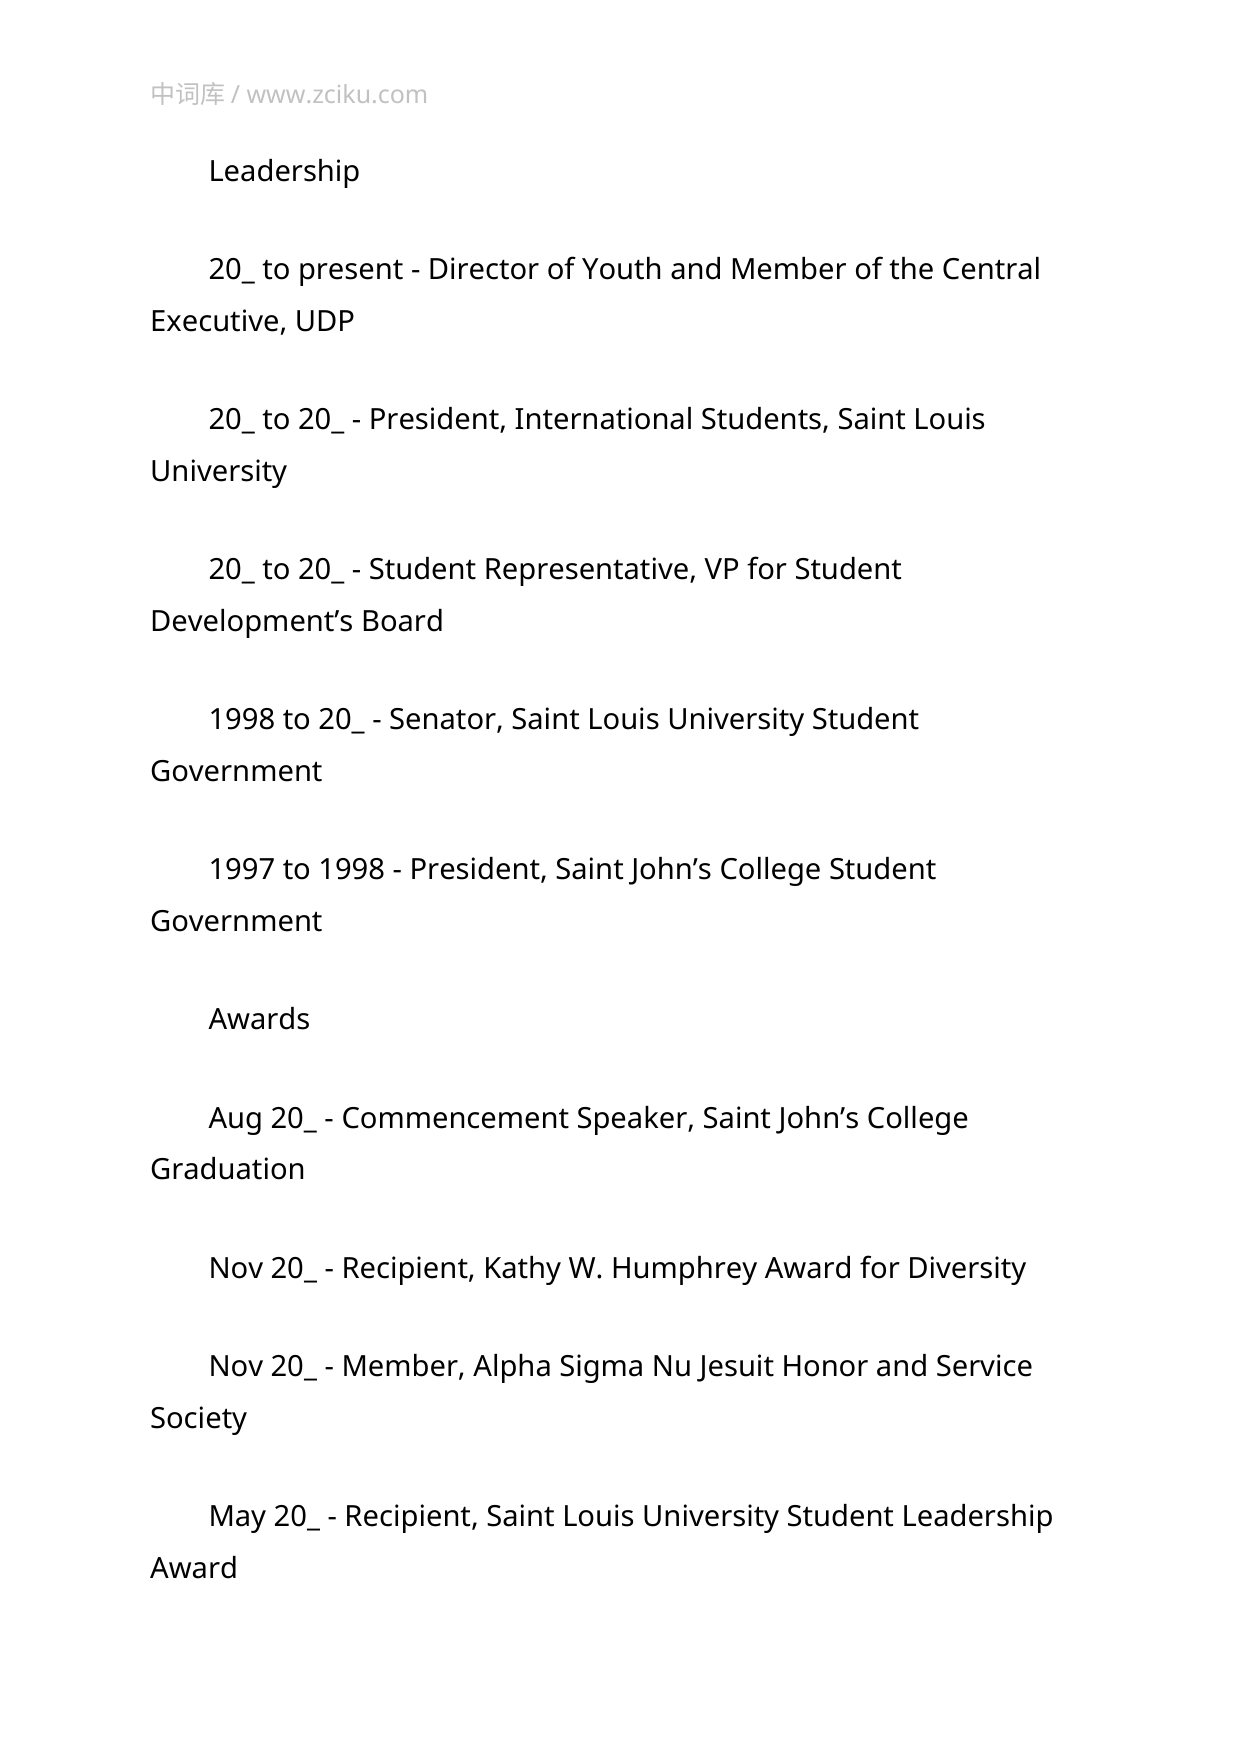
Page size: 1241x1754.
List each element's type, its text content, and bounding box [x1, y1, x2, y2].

text 20_ to 20_ - President, International Students, Saint Louis University [150, 398, 1090, 490]
text Nov 20_ - Member, Alpha Sigma Nu Jesuit Honor and Service Society [150, 1345, 1090, 1437]
text Nov 20_ - Recipient, Kathy W. Humphrey Award for Diversity [150, 1247, 1090, 1287]
text 20_ to present - Director of Youth and Member of the Central Executive, UDP [150, 248, 1090, 340]
text 1997 to 1998 - President, Saint John’s College Student Government [150, 848, 1090, 940]
text 1998 to 20_ - Senator, Saint Louis University Student Government [150, 698, 1090, 790]
text Leadership [150, 150, 1090, 190]
text Aug 20_ - Commencement Speaker, Saint John’s College Graduation [150, 1097, 1090, 1188]
text May 20_ - Recipient, Saint Louis University Student Leadership Award [150, 1495, 1090, 1587]
text Awards [150, 998, 1090, 1038]
text 20_ to 20_ - Student Representative, VP for Student Development’s Board [150, 548, 1090, 640]
